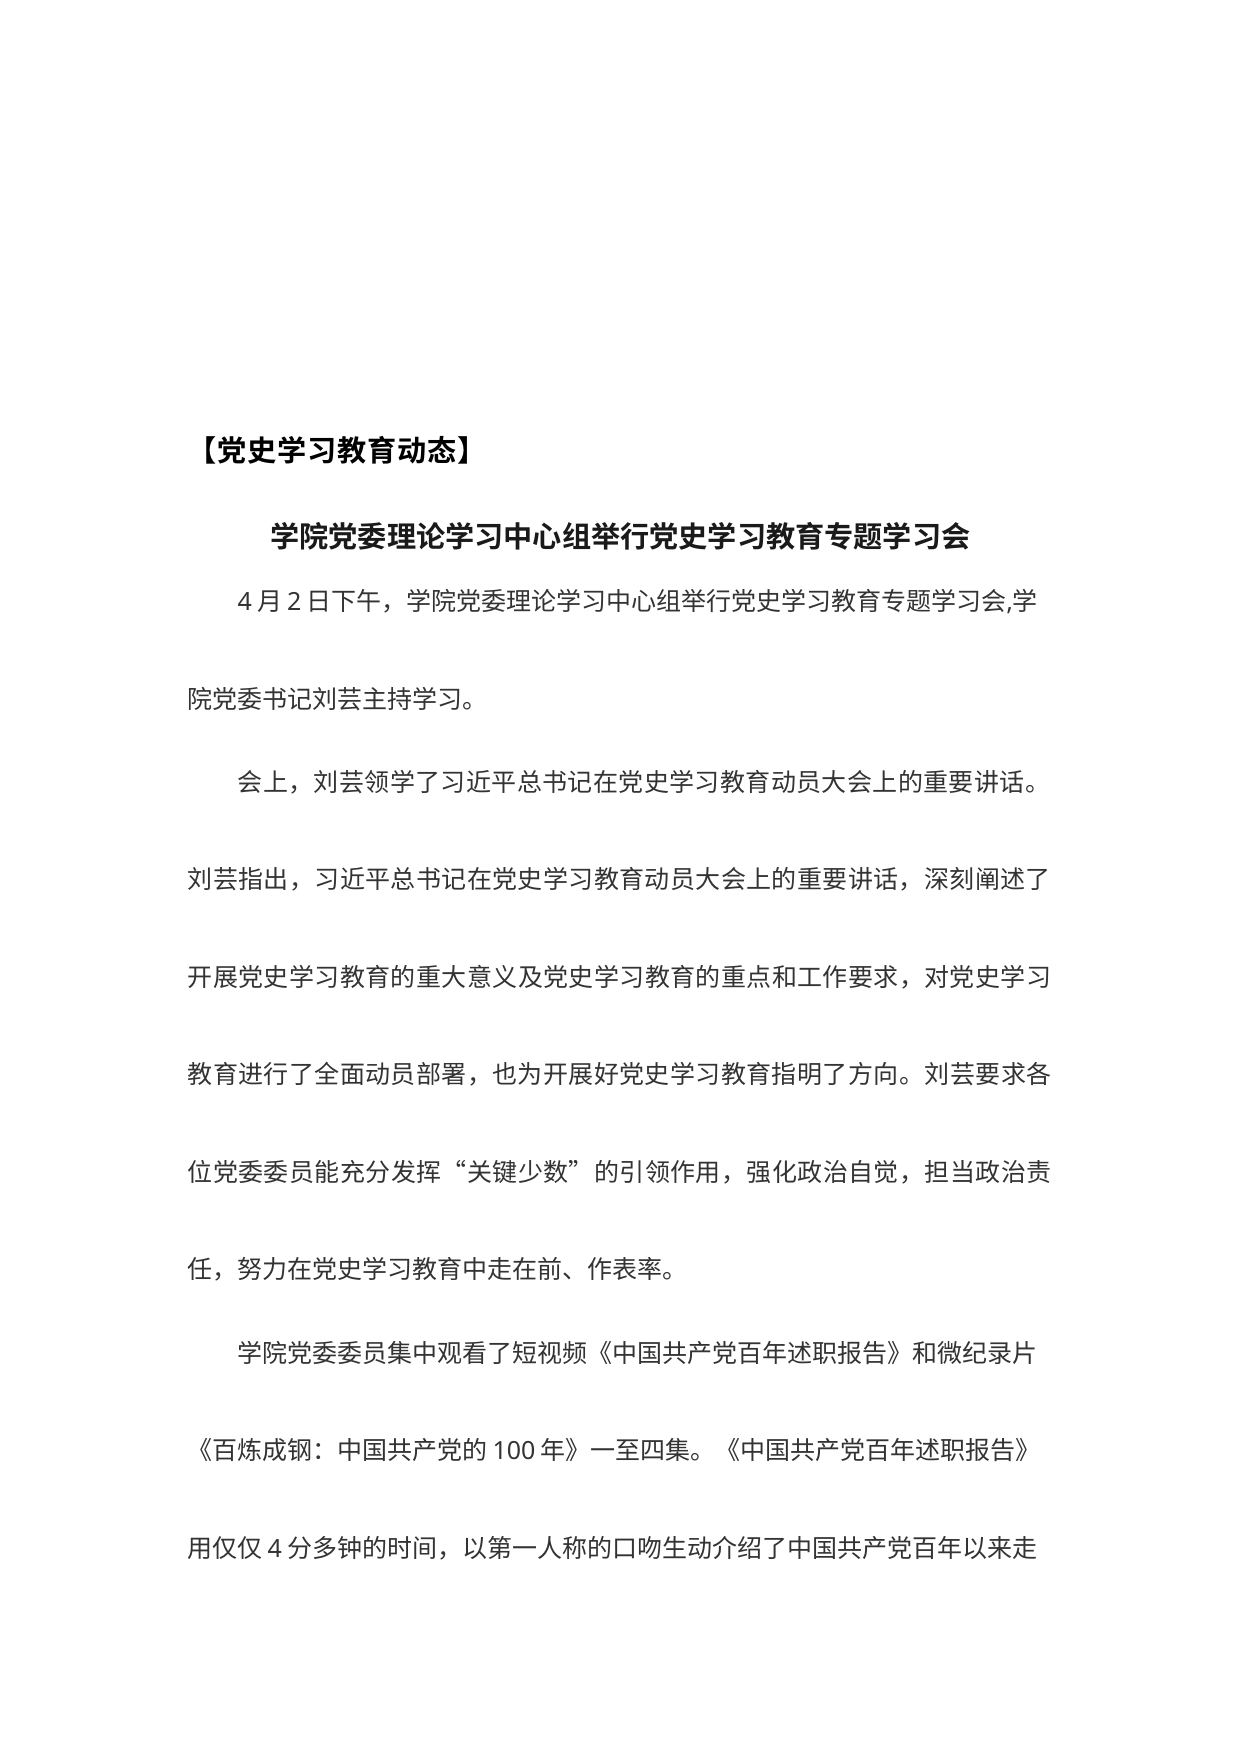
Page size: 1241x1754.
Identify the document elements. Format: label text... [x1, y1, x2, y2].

text 【党史学习教育动态】 [187, 416, 1053, 481]
text 会上，刘芸领学了习近平总书记在党史学习教育动员大会上的重要讲话。刘芸指出，习近平总书记在党史学习教育动员大会上的重要讲话，深刻阐述了开展党史学习教育的重大意义及党史学习教育的重点和工作要求，对党史学习教育进行了全面动员部署，也为开展好党史学习教育指明了方向。刘芸要求各位党委委员能充分发挥“关键少数”的引领作用，强化政治自觉，担当政治责任，努力在党史学习教育中走在前、作表率。 [187, 748, 1053, 1301]
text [187, 1319, 1053, 1579]
text 学院党委理论学习中心组举行党史学习教育专题学习会 [187, 502, 1053, 567]
text 4月2日下午，学院党委理论学习中心组举行党史学习教育专题学习会,学院党委书记刘芸主持学习。 [187, 567, 1053, 730]
